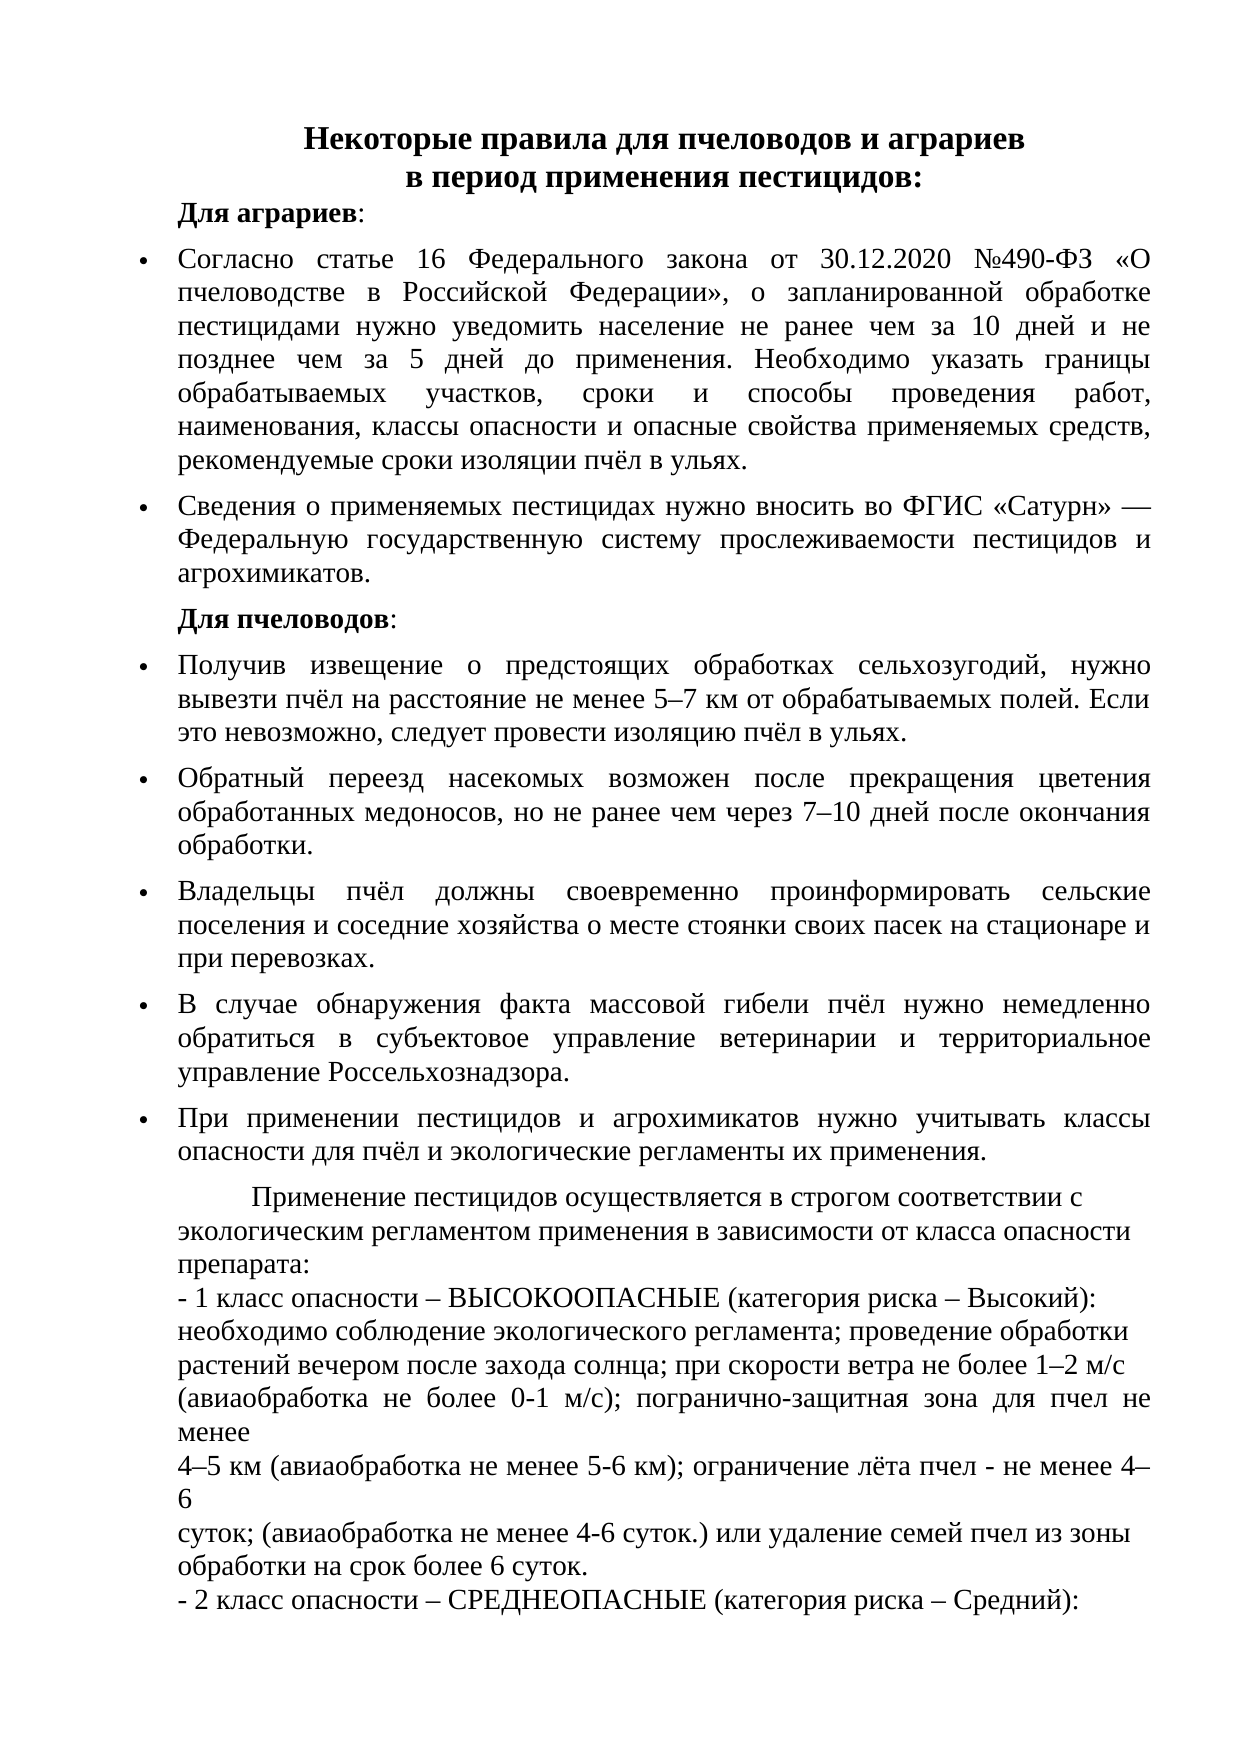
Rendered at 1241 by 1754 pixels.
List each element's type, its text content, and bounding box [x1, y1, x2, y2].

text необходимо соблюдение экологического регламента; проведение обработки [177, 1313, 1152, 1347]
text (авиаобработка не более 0-1 м/с); погранично-защитная зона для пчел не менее [177, 1381, 1152, 1448]
text суток; (авиаобработка не менее 4-6 суток.) или удаление семей пчел из зоны [177, 1515, 1152, 1548]
text 4–5 км (авиаобработка не менее 5-6 км); ограничение лёта пчел - не менее 4–6 [177, 1448, 1152, 1515]
text - 2 класс опасности – СРЕДНЕОПАСНЫЕ (категория риска – Средний): [177, 1582, 1152, 1615]
list Сведения о применяемых пестицидах нужно вносить во ФГИС «Сатурн» — Федеральную государственную систему прослеживаемости пестицидов и агрохимикатов. [140, 488, 1152, 589]
list Владельцы пчёл должны своевременно проинформировать сельские поселения и соседние хозяйства о месте стоянки своих пасек на стационаре и при перевозках. [140, 873, 1152, 974]
text - 1 класс опасности – ВЫСОКООПАСНЫЕ (категория риска – Высокий): [177, 1280, 1152, 1313]
text экологическим регламентом применения в зависимости от класса опасности [177, 1213, 1152, 1246]
text Для аграриев: [177, 195, 1152, 228]
text обработки на срок более 6 суток. [177, 1548, 1152, 1582]
list Согласно статье 16 Федерального закона от 30.12.2020 №490-ФЗ «О пчеловодстве в Российской Федерации», о запланированной обработке пестицидами нужно уведомить население не ранее чем за 10 дней и не позднее чем за 5 дней до применения. Необходимо указать границы обрабатываемых участков, сроки и способы проведения работ, наименования, классы опасности и опасные свойства применяемых средств, рекомендуемые сроки изоляции пчёл в ульях. [140, 241, 1152, 476]
list Получив извещение о предстоящих обработках сельхозугодий, нужно вывезти пчёл на расстояние не менее 5–7 км от обрабатываемых полей. Если это невозможно, следует провести изоляцию пчёл в ульях. [140, 647, 1152, 748]
text в период применения пестицидов: [177, 156, 1152, 195]
text Применение пестицидов осуществляется в строгом соответствии с [177, 1179, 1152, 1213]
text растений вечером после захода солнца; при скорости ветра не более 1–2 м/с [177, 1347, 1152, 1381]
text Для пчеловодов: [177, 601, 1152, 635]
list При применении пестицидов и агрохимикатов нужно учитывать классы опасности для пчёл и экологические регламенты их применения. [140, 1100, 1152, 1167]
list В случае обнаружения факта массовой гибели пчёл нужно немедленно обратиться в субъектовое управление ветеринарии и территориальное управление Россельхознадзора. [140, 987, 1152, 1087]
text препарата: [177, 1246, 1152, 1280]
text Некоторые правила для пчеловодов и аграриев [177, 118, 1152, 156]
list Обратный переезд насекомых возможен после прекращения цветения обработанных медоносов, но не ранее чем через 7–10 дней после окончания обработки. [140, 760, 1152, 861]
